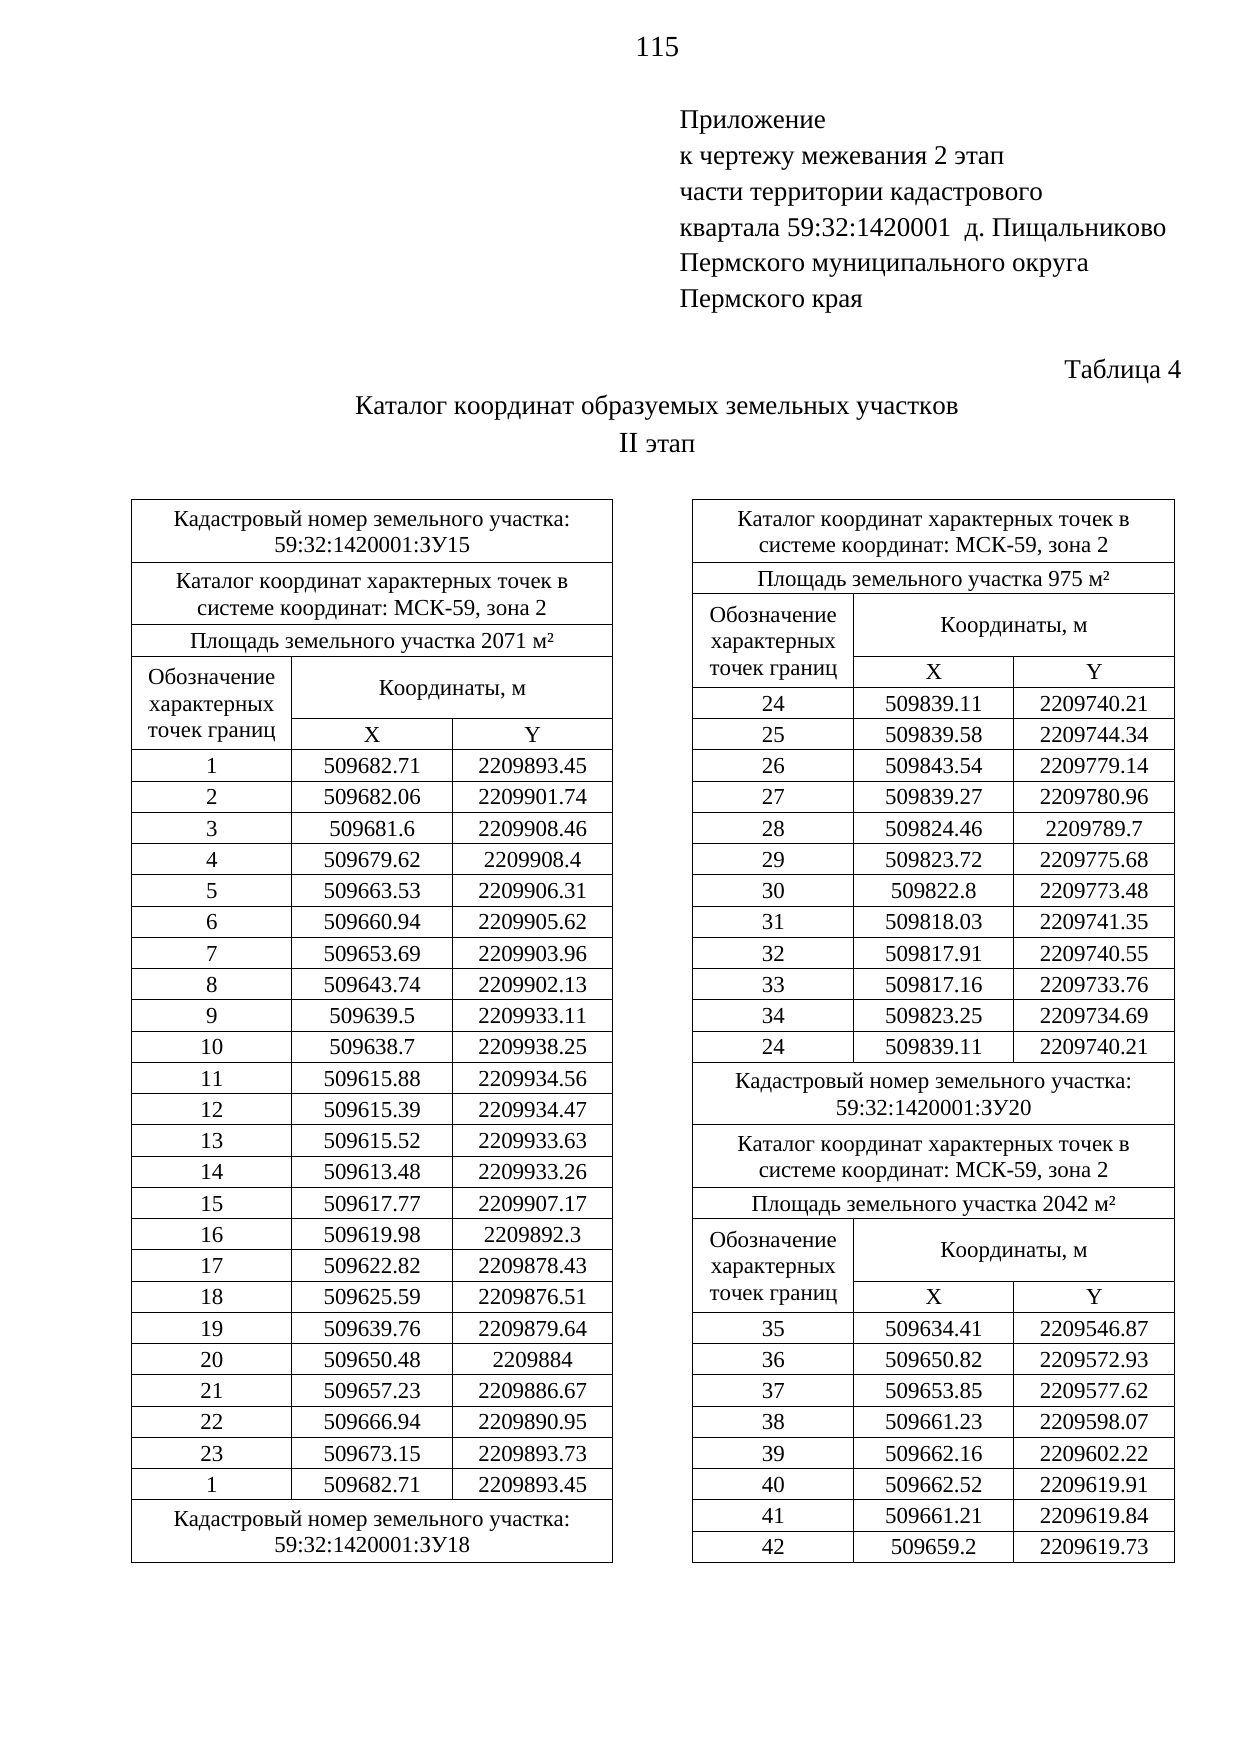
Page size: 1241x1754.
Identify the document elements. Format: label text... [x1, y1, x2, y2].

text Каталог координат образуемых земельных участков [133, 389, 1181, 420]
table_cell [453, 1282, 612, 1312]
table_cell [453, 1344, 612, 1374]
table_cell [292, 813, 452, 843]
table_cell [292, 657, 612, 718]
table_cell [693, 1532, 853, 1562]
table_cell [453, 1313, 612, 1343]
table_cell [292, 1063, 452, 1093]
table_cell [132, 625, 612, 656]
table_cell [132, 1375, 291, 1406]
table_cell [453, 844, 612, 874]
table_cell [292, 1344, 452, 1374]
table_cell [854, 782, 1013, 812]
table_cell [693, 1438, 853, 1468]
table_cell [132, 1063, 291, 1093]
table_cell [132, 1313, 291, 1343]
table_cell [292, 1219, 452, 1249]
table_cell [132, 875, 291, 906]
text II этап [133, 425, 1181, 458]
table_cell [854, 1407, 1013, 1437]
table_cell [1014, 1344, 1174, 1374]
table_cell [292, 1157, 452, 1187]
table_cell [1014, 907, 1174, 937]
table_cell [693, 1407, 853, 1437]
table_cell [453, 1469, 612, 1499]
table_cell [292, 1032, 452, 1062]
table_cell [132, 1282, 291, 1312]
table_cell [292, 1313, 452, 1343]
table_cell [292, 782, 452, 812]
text Пермского муниципального округа [679, 246, 1181, 277]
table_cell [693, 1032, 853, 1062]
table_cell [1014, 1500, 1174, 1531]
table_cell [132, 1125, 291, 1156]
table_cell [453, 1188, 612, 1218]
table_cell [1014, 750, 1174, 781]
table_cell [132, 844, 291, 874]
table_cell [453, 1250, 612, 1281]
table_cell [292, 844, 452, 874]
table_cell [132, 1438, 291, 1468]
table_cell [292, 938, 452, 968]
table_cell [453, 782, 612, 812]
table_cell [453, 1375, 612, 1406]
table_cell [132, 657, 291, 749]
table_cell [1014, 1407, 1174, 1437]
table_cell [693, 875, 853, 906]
text Таблица 4 [133, 353, 1181, 385]
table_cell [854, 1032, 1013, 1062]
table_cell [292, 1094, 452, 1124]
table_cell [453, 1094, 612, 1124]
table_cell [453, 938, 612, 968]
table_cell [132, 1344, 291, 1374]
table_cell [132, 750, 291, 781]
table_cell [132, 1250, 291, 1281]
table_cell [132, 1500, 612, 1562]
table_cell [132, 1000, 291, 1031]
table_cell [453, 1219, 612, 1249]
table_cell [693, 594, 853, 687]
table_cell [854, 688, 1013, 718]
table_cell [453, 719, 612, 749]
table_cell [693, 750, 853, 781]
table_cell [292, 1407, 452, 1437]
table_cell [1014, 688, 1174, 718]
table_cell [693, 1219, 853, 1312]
text Приложение [679, 103, 1181, 134]
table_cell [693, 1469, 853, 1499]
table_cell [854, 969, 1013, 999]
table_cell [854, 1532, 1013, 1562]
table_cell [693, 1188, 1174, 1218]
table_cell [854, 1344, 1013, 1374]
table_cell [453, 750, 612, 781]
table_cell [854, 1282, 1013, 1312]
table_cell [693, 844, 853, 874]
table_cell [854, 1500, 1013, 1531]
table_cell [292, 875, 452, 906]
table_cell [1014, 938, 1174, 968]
text к чертежу межевания 2 этап [679, 139, 1181, 170]
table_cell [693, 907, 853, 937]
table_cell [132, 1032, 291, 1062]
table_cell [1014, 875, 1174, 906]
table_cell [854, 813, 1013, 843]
text части территории кадастрового [679, 175, 1181, 206]
text Пермского края [679, 282, 1181, 313]
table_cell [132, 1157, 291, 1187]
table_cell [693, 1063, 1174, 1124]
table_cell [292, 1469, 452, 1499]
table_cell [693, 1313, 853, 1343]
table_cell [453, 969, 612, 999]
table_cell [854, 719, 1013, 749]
text квартала 59:32:1420001 д. Пищальниково [679, 211, 1181, 242]
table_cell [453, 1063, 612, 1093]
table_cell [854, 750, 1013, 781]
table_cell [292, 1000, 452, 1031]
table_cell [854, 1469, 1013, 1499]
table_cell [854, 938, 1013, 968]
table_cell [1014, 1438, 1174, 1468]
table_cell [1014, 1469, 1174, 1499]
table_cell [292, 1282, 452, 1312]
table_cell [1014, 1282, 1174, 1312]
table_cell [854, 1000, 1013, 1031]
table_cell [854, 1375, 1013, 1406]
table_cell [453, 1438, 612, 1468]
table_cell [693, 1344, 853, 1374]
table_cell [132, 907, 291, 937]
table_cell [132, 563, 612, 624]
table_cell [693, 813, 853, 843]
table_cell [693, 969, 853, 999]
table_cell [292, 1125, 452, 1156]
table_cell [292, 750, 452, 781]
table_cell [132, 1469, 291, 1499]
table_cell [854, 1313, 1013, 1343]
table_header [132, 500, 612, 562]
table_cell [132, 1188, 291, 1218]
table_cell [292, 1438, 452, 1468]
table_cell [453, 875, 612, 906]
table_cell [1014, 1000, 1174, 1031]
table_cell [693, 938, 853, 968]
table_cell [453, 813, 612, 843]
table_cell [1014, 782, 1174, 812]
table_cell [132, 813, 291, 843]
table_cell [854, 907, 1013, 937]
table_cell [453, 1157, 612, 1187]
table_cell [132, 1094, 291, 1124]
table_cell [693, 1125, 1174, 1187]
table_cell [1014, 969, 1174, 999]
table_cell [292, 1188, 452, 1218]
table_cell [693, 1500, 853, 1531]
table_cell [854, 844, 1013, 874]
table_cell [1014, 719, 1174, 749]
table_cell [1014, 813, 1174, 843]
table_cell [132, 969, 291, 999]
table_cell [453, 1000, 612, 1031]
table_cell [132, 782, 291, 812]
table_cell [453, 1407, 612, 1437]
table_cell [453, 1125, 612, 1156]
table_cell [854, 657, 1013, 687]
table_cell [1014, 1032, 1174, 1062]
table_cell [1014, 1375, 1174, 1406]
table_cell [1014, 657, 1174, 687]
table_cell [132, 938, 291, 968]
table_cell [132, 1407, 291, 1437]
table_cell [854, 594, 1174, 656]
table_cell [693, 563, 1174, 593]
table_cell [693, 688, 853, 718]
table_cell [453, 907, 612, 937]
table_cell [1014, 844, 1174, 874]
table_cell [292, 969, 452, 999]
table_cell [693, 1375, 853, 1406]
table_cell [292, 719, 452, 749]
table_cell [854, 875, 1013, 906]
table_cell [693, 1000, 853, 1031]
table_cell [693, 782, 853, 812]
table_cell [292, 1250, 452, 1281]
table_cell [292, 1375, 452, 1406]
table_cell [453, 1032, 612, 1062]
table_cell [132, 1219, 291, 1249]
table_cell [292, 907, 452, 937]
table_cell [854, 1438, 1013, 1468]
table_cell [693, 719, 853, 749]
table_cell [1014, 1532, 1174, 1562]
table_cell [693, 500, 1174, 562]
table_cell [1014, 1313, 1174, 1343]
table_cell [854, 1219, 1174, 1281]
